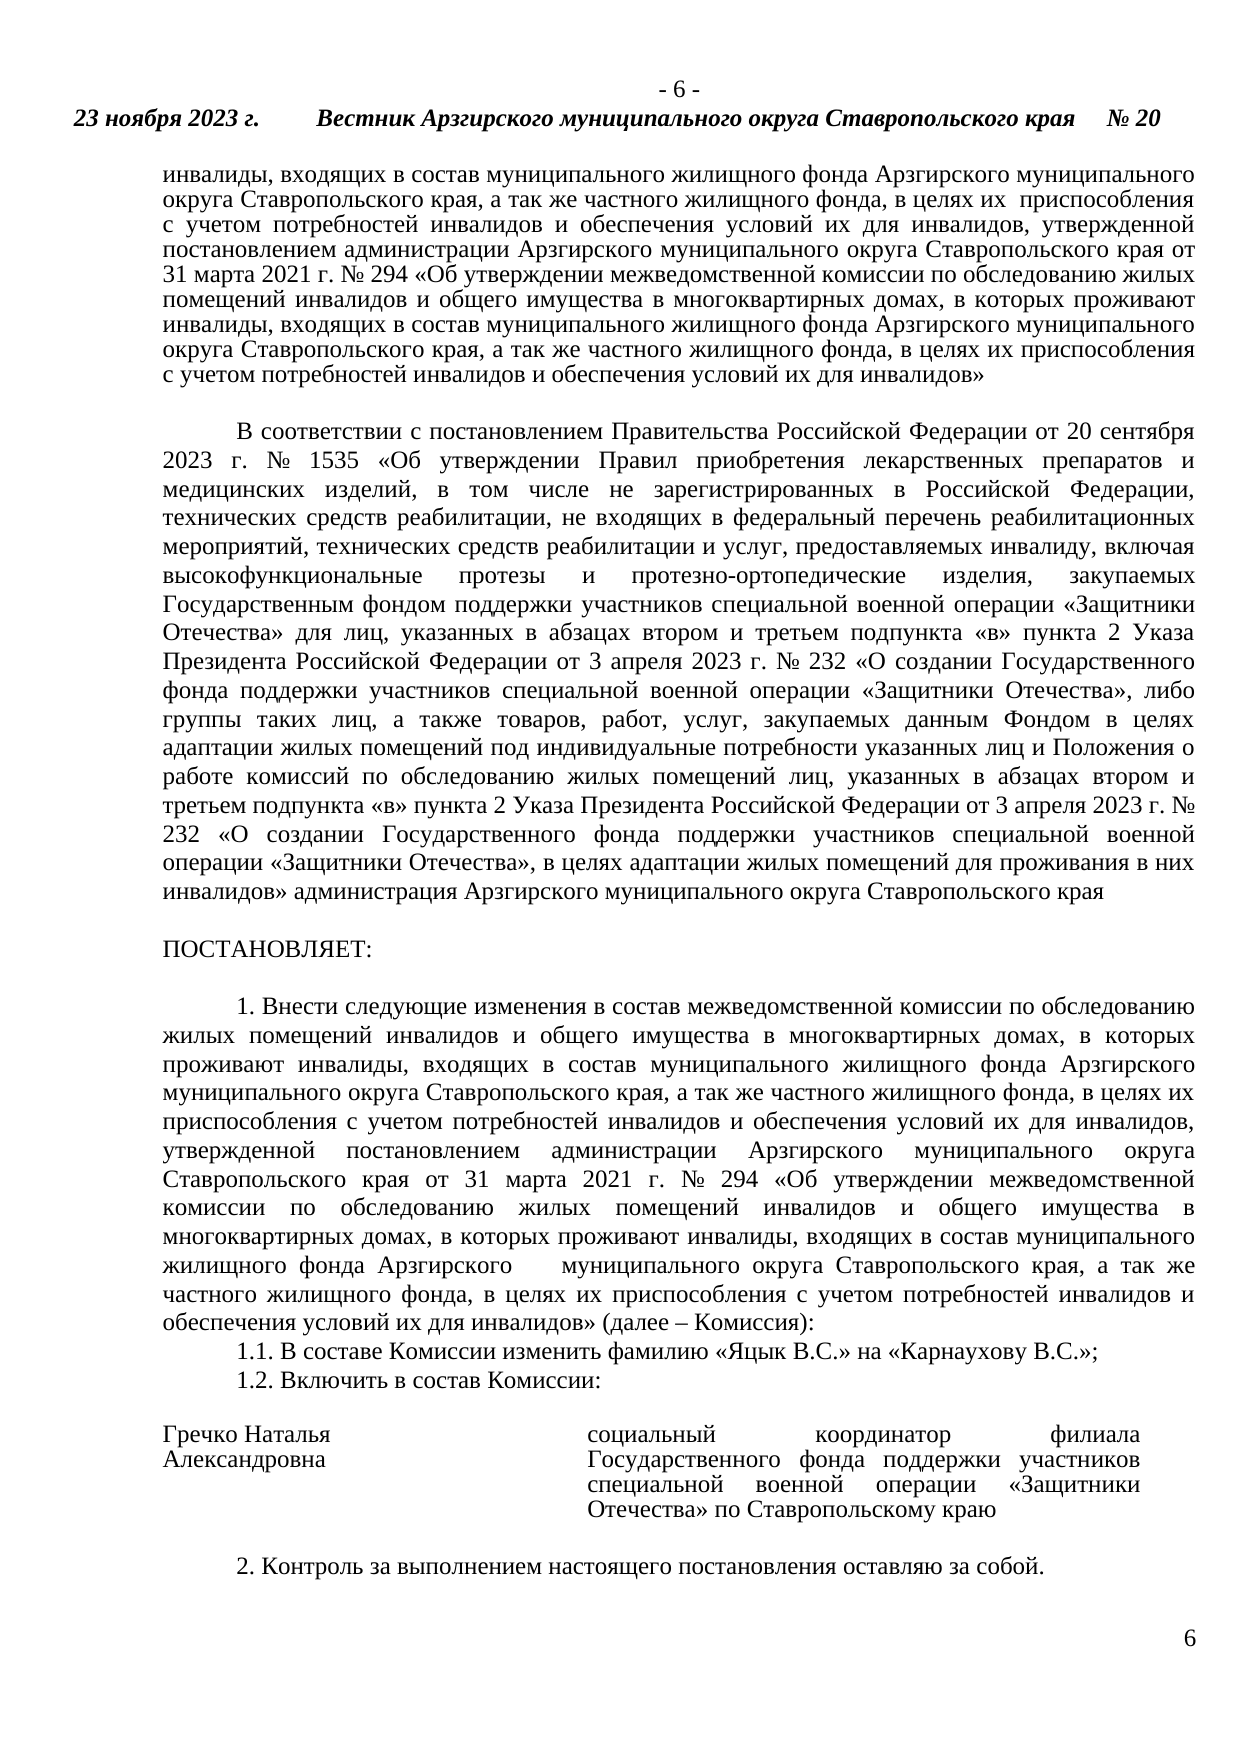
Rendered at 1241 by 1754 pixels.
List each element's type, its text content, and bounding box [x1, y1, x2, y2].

text 1. Внести следующие изменения в состав межведомственной комиссии по обследованию жилых помещений инвалидов и общего имущества в многоквартирных домах, в которых проживают инвалиды, входящих в состав муниципального жилищного фонда Арзгирского муниципального округа Ставропольского края, а так же частного жилищного фонда, в целях их приспособления с учетом потребностей инвалидов и обеспечения условий их для инвалидов, утвержденной постановлением администрации Арзгирского муниципального округа Ставропольского края от 31 марта 2021 г. № 294 «Об утверждении межведомственной комиссии по обследованию жилых помещений инвалидов и общего имущества в многоквартирных домах, в которых проживают инвалиды, входящих в состав муниципального жилищного фонда Арзгирского муниципального округа Ставропольского края, а так же частного жилищного фонда, в целях их приспособления с учетом потребностей инвалидов и обеспечения условий их для инвалидов» (далее – Комиссия): [162, 991, 1196, 1336]
text 1.1. В составе Комиссии изменить фамилию «Яцык В.С.» на «Карнаухову В.С.»; [162, 1336, 1196, 1365]
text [162, 162, 1196, 387]
text ПОСТАНОВЛЯЕТ: [162, 934, 1196, 962]
text 1.2. Включить в состав Комиссии: [162, 1365, 1196, 1394]
table_header Гречко Наталья Александровна [151, 1423, 576, 1522]
text В соответствии с постановлением Правительства Российской Федерации от 20 сентября 2023 г. № 1535 «Об утверждении Правил приобретения лекарственных препаратов и медицинских изделий, в том числе не зарегистрированных в Российской Федерации, технических средств реабилитации, не входящих в федеральный перечень реабилитационных мероприятий, технических средств реабилитации и услуг, предоставляемых инвалиду, включая высокофункциональные протезы и протезно-ортопедические изделия, закупаемых Государственным фондом поддержки участников специальной военной операции «Защитники Отечества» для лиц, указанных в абзацах втором и третьем подпункта «в» пункта 2 Указа Президента Российской Федерации от 3 апреля 2023 г. № 232 «О создании Государственного фонда поддержки участников специальной военной операции «Защитники Отечества», либо группы таких лиц, а также товаров, работ, услуг, закупаемых данным Фондом в целях адаптации жилых помещений под индивидуальные потребности указанных лиц и Положения о работе комиссий по обследованию жилых помещений лиц, указанных в абзацах втором и третьем подпункта «в» пункта 2 Указа Президента Российской Федерации от 3 апреля 2023 г. № 232 «О создании Государственного фонда поддержки участников специальной военной операции «Защитники Отечества», в целях адаптации жилых помещений для проживания в них инвалидов» администрация Арзгирского муниципального округа Ставропольского края [162, 416, 1196, 905]
text 2. Контроль за выполнением настоящего постановления оставляю за собой. [162, 1551, 1196, 1580]
table_header социальный координатор филиала Государственного фонда поддержки участников специальной военной операции «Защитники Отечества» по Ставропольскому краю [576, 1423, 1152, 1522]
